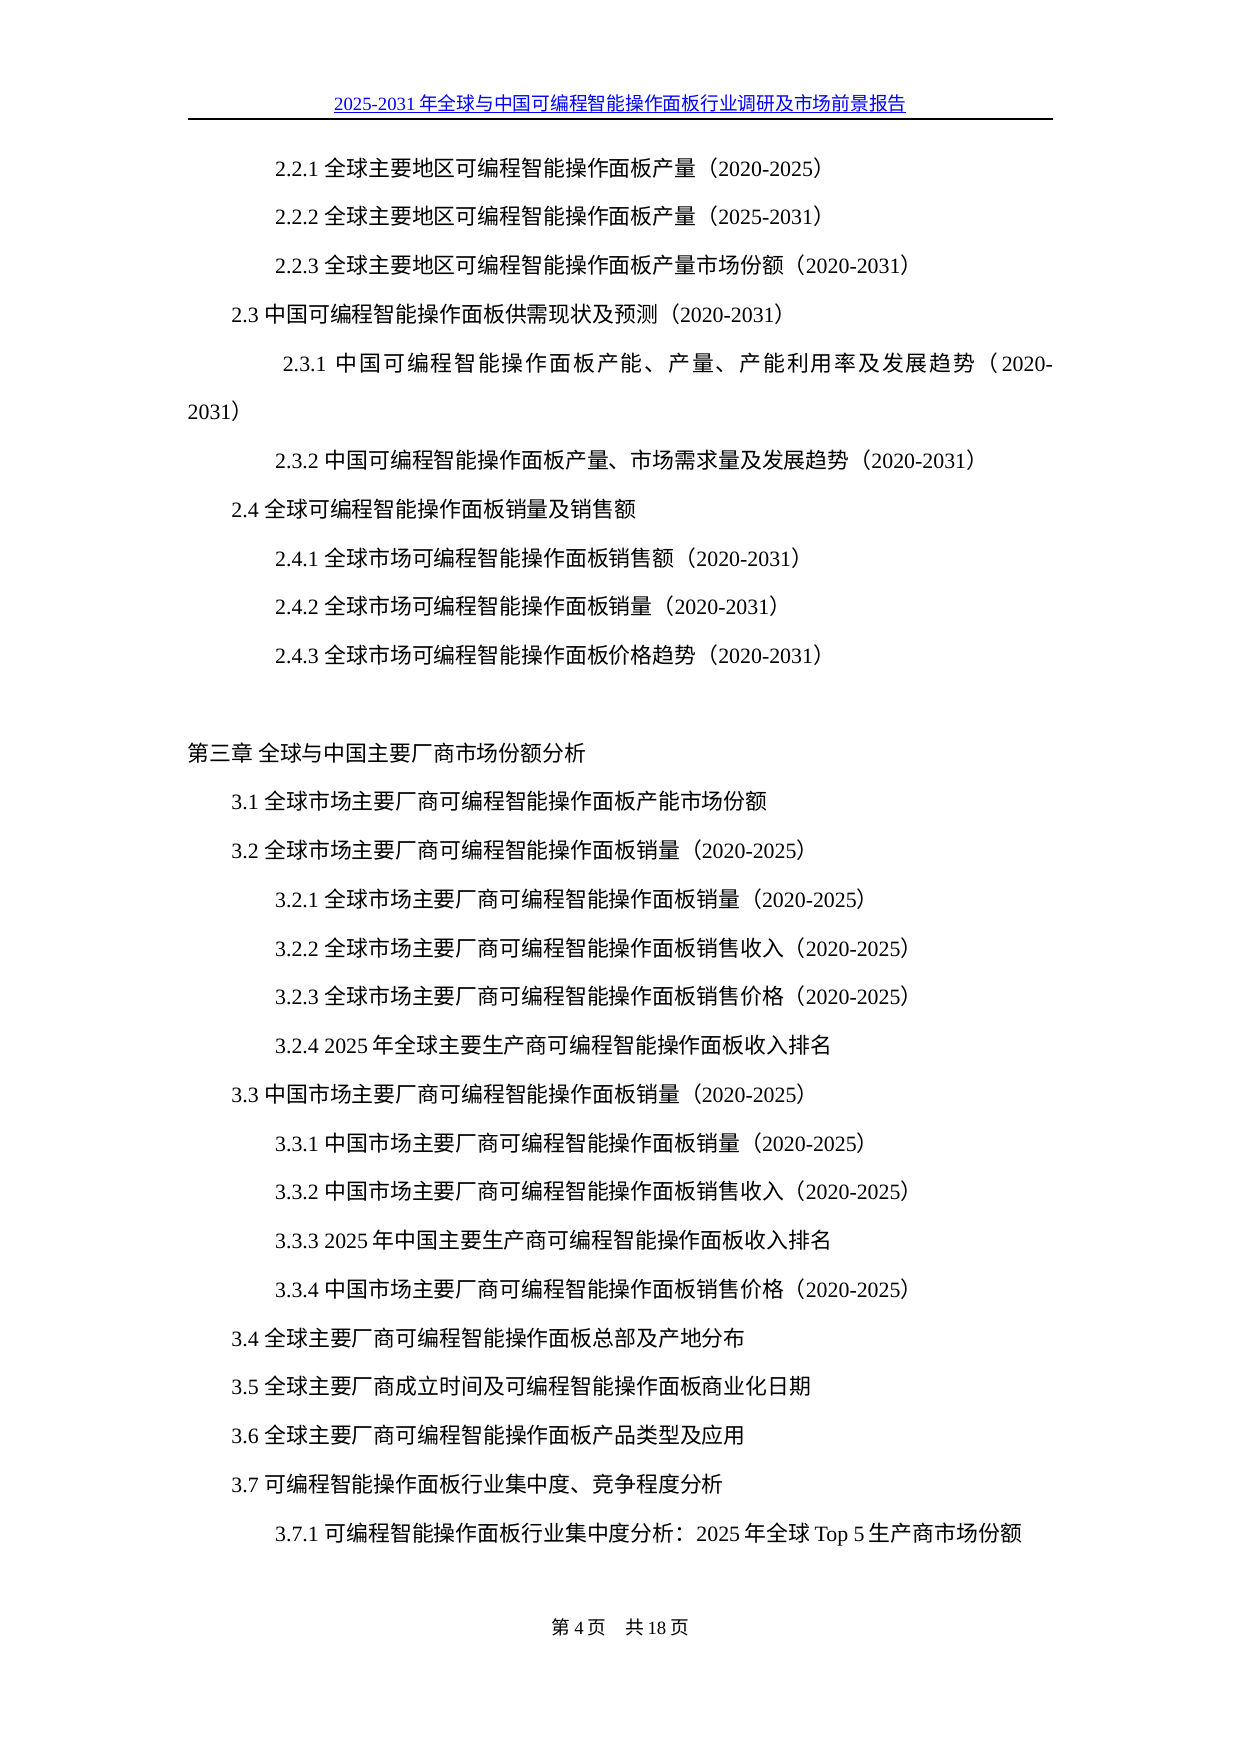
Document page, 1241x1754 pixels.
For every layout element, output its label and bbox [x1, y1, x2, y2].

text [187, 150, 1053, 1548]
